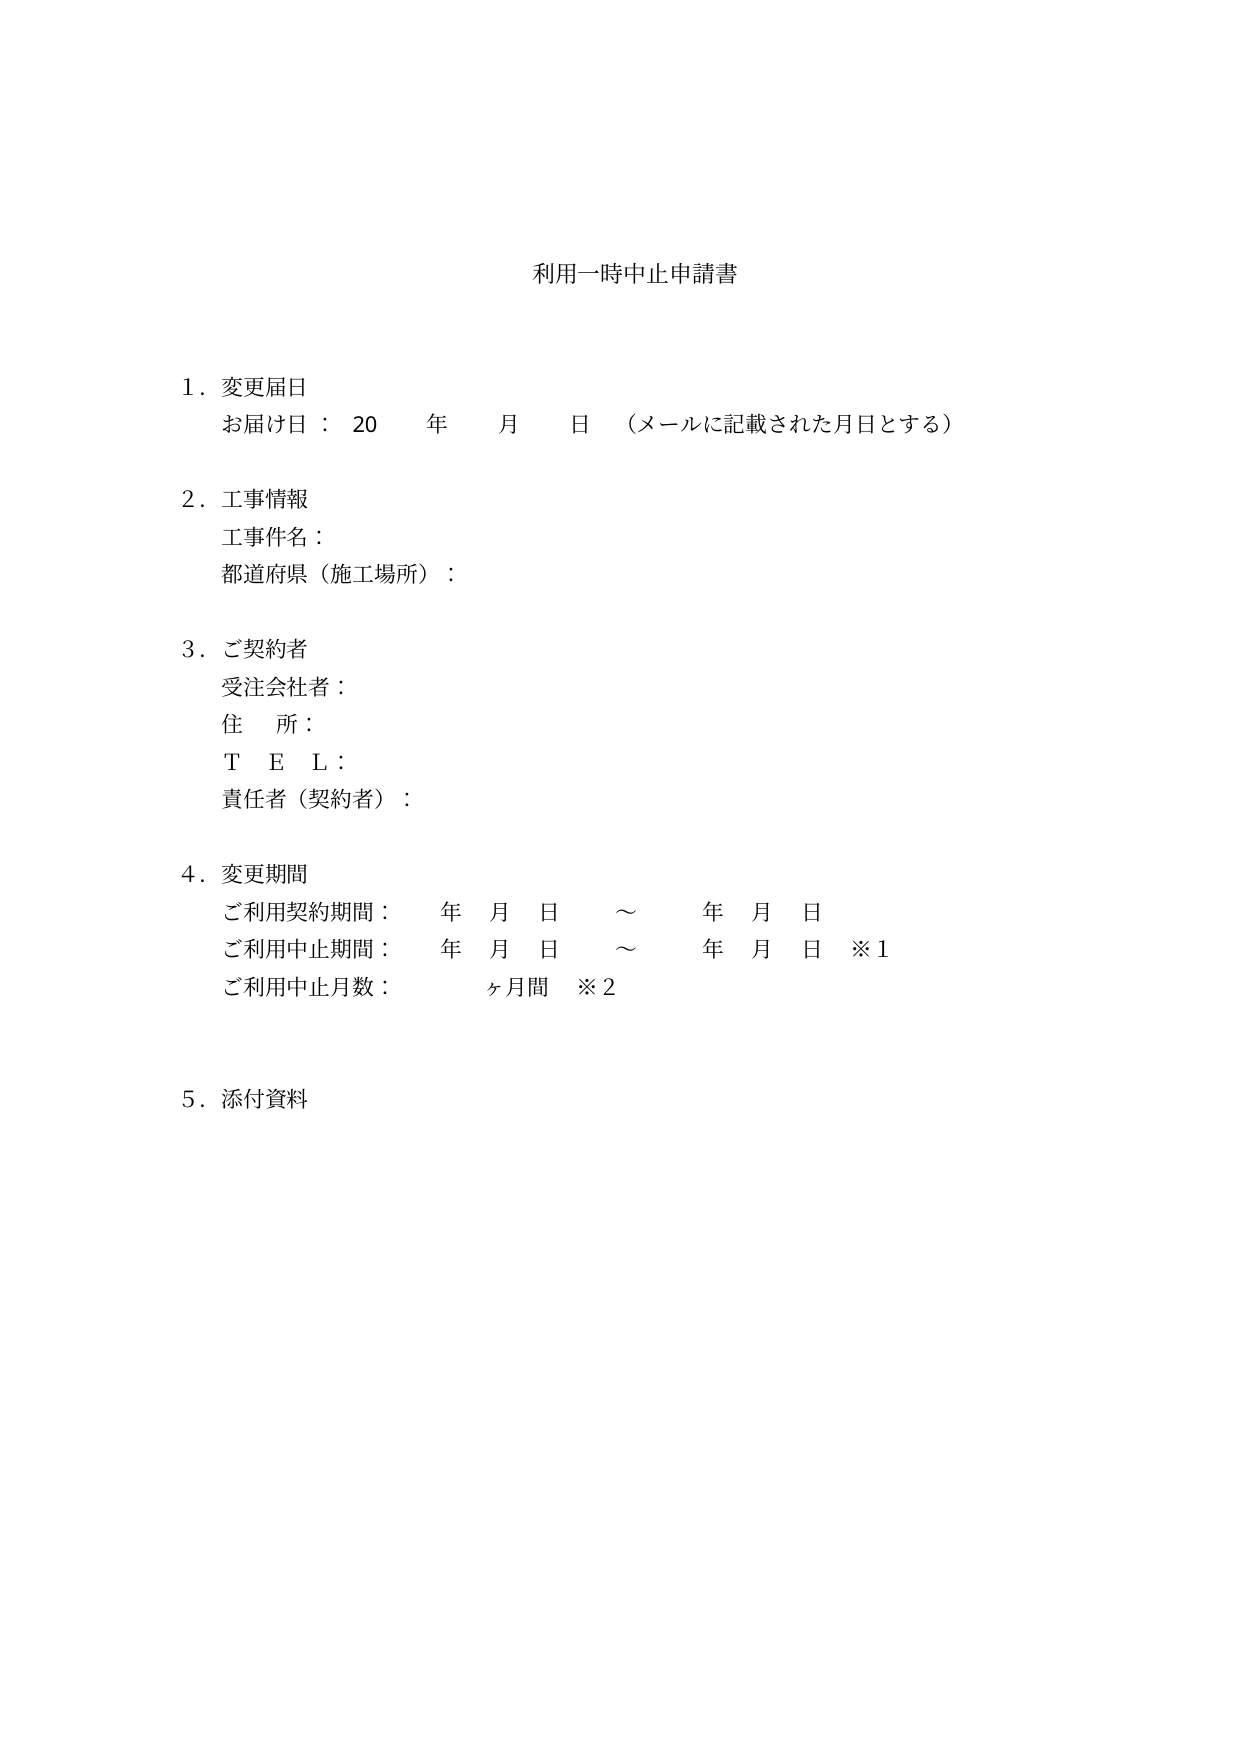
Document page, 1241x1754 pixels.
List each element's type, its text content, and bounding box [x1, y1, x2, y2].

text ご利用契約期間： 年 月 日 ～ 年 月 日 [177, 892, 1078, 929]
text Ｔ Ｅ Ｌ： [177, 742, 1078, 779]
text 工事件名： [177, 517, 1078, 554]
text １．変更届日 [177, 367, 1078, 404]
text ４．変更期間 [177, 854, 1078, 892]
text ５．添付資料 [177, 1079, 1078, 1117]
text ２．工事情報 [177, 479, 1078, 517]
text ご利用中止月数： ヶ月間 ※２ [177, 967, 1078, 1004]
text ３．ご契約者 [177, 629, 1078, 667]
text 利用一時中止申請書 [177, 254, 1093, 292]
text 都道府県（施工場所）： [177, 554, 1078, 592]
text お届け日 ： 20 年 月 日 （メールに記載された月日とする） [177, 404, 1078, 442]
text 受注会社者： [177, 667, 1078, 704]
text 住 所： [177, 704, 1078, 742]
text 責任者（契約者）： [177, 779, 1078, 817]
text ご利用中止期間： 年 月 日 ～ 年 月 日 ※１ [177, 929, 1078, 967]
